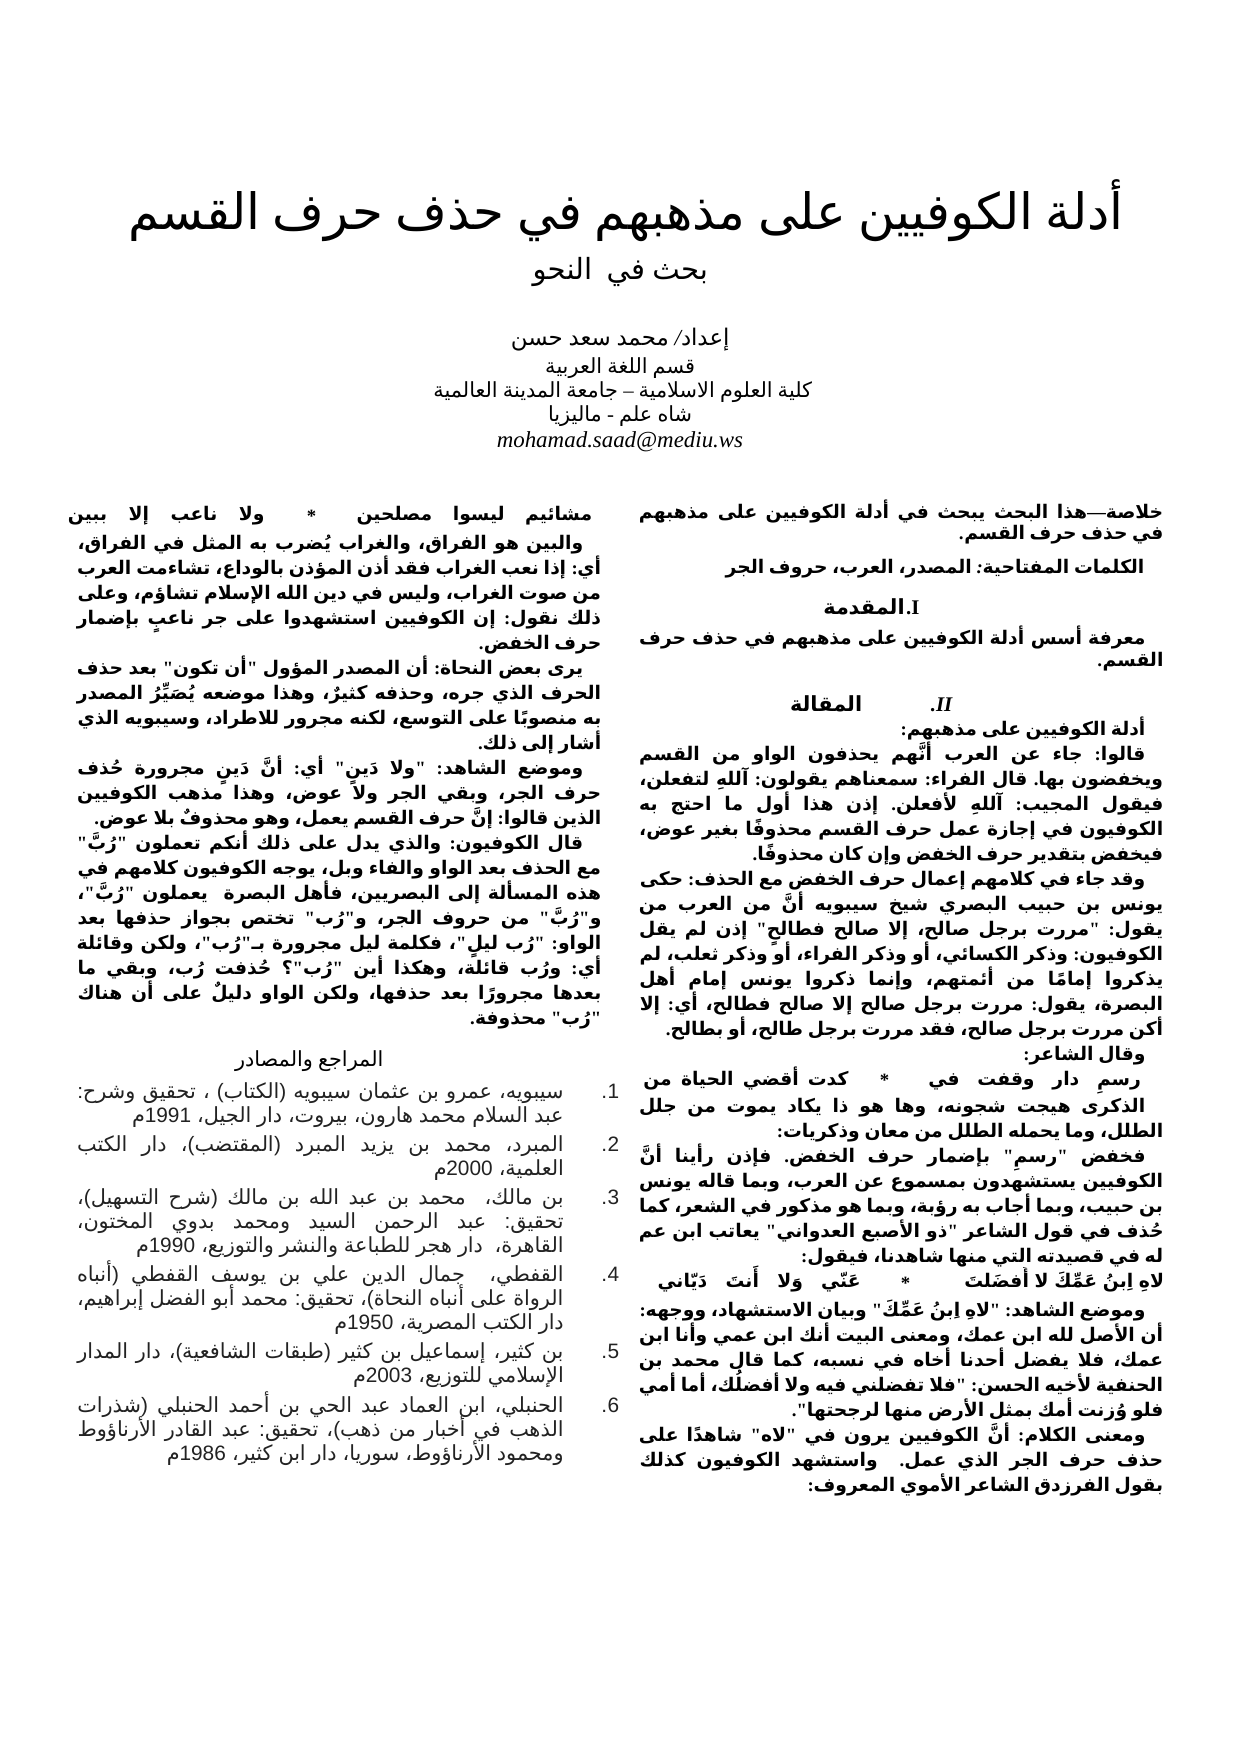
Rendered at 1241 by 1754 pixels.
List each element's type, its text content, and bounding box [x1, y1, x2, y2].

text وقال الشاعر: [639, 1041, 1163, 1066]
table_header * [878, 1066, 917, 1093]
text mohamad.saad@mediu.ws [77, 426, 1163, 453]
text والبين هو الفراق، والغراب يُضرب به المثل في الفراق، أي: إذا نعب الغراب فقد أذن المؤذن بالوداع، تشاءمت العرب من صوت الغراب، وليس في دين الله الإسلام تشاؤم، وعلى ذلك نقول: إن الكوفيين استشهدوا على جر ناعبٍ بإضمار حرف الخفض. [77, 530, 601, 655]
list بن مالك، محمد بن عبد الله بن مالك (شرح التسهيل)، تحقيق: عبد الرحمن السيد ومحمد بدوي المختون، القاهرة، دار هجر للطباعة والنشر والتوزيع، 1990م [77, 1185, 601, 1257]
table_header ولا ناعب إلا ببين غرابها [56, 501, 294, 530]
text إعداد/ محمد سعد حسن [77, 323, 1163, 350]
text شاه علم - ماليزيا [77, 402, 1163, 426]
list المقالة [639, 692, 1103, 716]
table_header عَنّي وَلا أَنتَ دَيّاني فَتَخزوني [628, 1268, 871, 1296]
text فخفض "رسمِ" بإضمار حرف الخفض. فإذن رأينا أنَّ الكوفيين يستشهدون بمسموع عن العرب، وبما قاله يونس بن حبيب، وبما أجاب به رؤبة، وبما هو مذكور في الشعر، كما حُذف في قول الشاعر "ذو الأصبع العدواني" يعاتب ابن عم له في قصيدته التي منها شاهدنا، فيقول: [639, 1143, 1163, 1268]
table_header * [294, 501, 345, 530]
text وموضع الشاهد: "ولا دَينٍ" أي: أنَّ دَينٍ مجرورة حُذف حرف الجر، وبقي الجر ولا عوض، وهذا مذهب الكوفيين الذين قالوا: إنَّ حرف القسم يعمل، وهو محذوفٌ بلا عوض. [77, 755, 601, 830]
text قالوا: جاء عن العرب أنَّهم يحذفون الواو من القسم ويخفضون بها. قال الفراء: سمعناهم يقولون: آللهِ لتفعلن، فيقول المجيب: آللهِ لأفعلن. إذن هذا أول ما احتج به الكوفيون في إجازة عمل حرف القسم محذوفًا بغير عوض، فيخفض بتقدير حرف الخفض وإن كان محذوفًا. [639, 741, 1163, 866]
table_header كدت أقضي الحياة من جلله [632, 1066, 878, 1093]
subtitle المقدمة [639, 594, 1103, 619]
table_header مشائيم ليسوا مصلحين عشيرة [345, 501, 620, 530]
text يرى بعض النحاة: أن المصدر المؤول "أن تكون" بعد حذف الحرف الذي جره، وحذفه كثيرٌ، وهذا موضعه يُصَيِّرُ المصدر به منصوبًا على التوسع، لكنه مجرور للاطراد، وسيبويه الذي أشار إلى ذلك. [77, 655, 601, 755]
subtitle بحث في النحو [77, 252, 1163, 286]
table_header لاهِ اِبنُ عَمِّكَ لا أَفضَلتَ في حَسَبٍ [934, 1268, 1175, 1296]
subtitle المراجع والمصادر [77, 1046, 541, 1071]
text معرفة أسس أدلة الكوفيين على مذهبهم في حذف حرف القسم. [639, 627, 1163, 670]
list بن كثير، إسماعيل بن كثير (طبقات الشافعية)، دار المدار الإسلامي للتوزيع، 2003م [77, 1339, 601, 1387]
subtitle أدلة الكوفيين على مذهبهم في حذف حرف القسم [77, 182, 1163, 240]
list القفطي، جمال الدين علي بن يوسف القفطي (أنباه الرواة على أنباه النحاة)، تحقيق: محمد أبو الفضل إبراهيم، دار الكتب المصرية، 1950م [77, 1262, 601, 1334]
list سيبويه، عمرو بن عثمان سيبويه (الكتاب) ، تحقيق وشرح: عبد السلام محمد هارون، بيروت، دار الجيل، 1991م [77, 1079, 601, 1127]
list المبرد، محمد بن يزيد المبرد (المقتضب)، دار الكتب العلمية، 2000م [77, 1132, 601, 1180]
text كلية العلوم الاسلامية – جامعة المدينة العالمية [77, 378, 1163, 402]
text الذكرى هيجت شجونه، وها هو ذا يكاد يموت من جلل الطلل، وما يحمله الطلل من معان وذكريات: [639, 1093, 1163, 1143]
text الكلمات المفتاحية: المصدر، العرب، حروف الجر [639, 556, 1163, 578]
table_header رسمِ دار وقفت في طلله [917, 1066, 1170, 1093]
table_header * [871, 1268, 934, 1296]
text ومعنى الكلام: أنَّ الكوفيين يرون في "لاه" شاهدًا على حذف حرف الجر الذي عمل. واستشهد الكوفيون كذلك بقول الفرزدق الشاعر الأموي المعروف: [639, 1421, 1163, 1496]
text وموضع الشاهد: "لاهِ اِبنُ عَمِّكَ" وبيان الاستشهاد، ووجهه: أن الأصل لله ابن عمك، ومعنى البيت أنك ابن عمي وأنا ابن عمك، فلا يفضل أحدنا أخاه في نسبه، كما قال محمد بن الحنفية لأخيه الحسن: "فلا تفضلني فيه ولا أفضلُك، أما أمي فلو وُزنت أمك بمثل الأرض منها لرجحتها". [639, 1296, 1163, 1421]
text قسم اللغة العربية [77, 354, 1163, 378]
list الحنبلي، ابن العماد عبد الحي بن أحمد الحنبلي (شذرات الذهب في أخبار من ذهب)، تحقيق: عبد القادر الأرناؤوط ومحمود الأرناؤوط، سوريا، دار ابن كثير، 1986م [77, 1392, 601, 1464]
text أدلة الكوفيين على مذهبهم: [639, 716, 1163, 741]
subtitle خلاصة—هذا البحث يبحث في أدلة الكوفيين على مذهبهم في حذف حرف القسم. [639, 501, 1163, 544]
text قال الكوفيون: والذي يدل على ذلك أنكم تعملون "رُبَّ" مع الحذف بعد الواو والفاء وبل، يوجه الكوفيون كلامهم في هذه المسألة إلى البصريين، فأهل البصرة يعملون "رُبَّ"، و"رُبَّ" من حروف الجر، و"رُب" تختص بجواز حذفها بعد الواو: "رُب ليلٍ"، فكلمة ليل مجرورة بـ"رُب"، ولكن وقائلة أي: ورُب قائلة، وهكذا أين "رُب"؟ حُذفت رُب، وبقي ما بعدها مجرورًا بعد حذفها، ولكن الواو دليلٌ على أن هناك "رُب" محذوفة. [77, 830, 601, 1030]
text وقد جاء في كلامهم إعمال حرف الخفض مع الحذف: حكى يونس بن حبيب البصري شيخ سيبويه أنَّ من العرب من يقول: "مررت برجل صالح، إلا صالح فطالحٍ" إذن لم يقل الكوفيون: وذكر الكسائي، أو وذكر الفراء، أو وذكر ثعلب، لم يذكروا إمامًا من أئمتهم، وإنما ذكروا يونس إمام أهل البصرة، يقول: مررت برجل صالح إلا صالح فطالح، أي: إلا أكن مررت برجل صالح، فقد مررت برجل طالح، أو بطالح. [639, 866, 1163, 1041]
